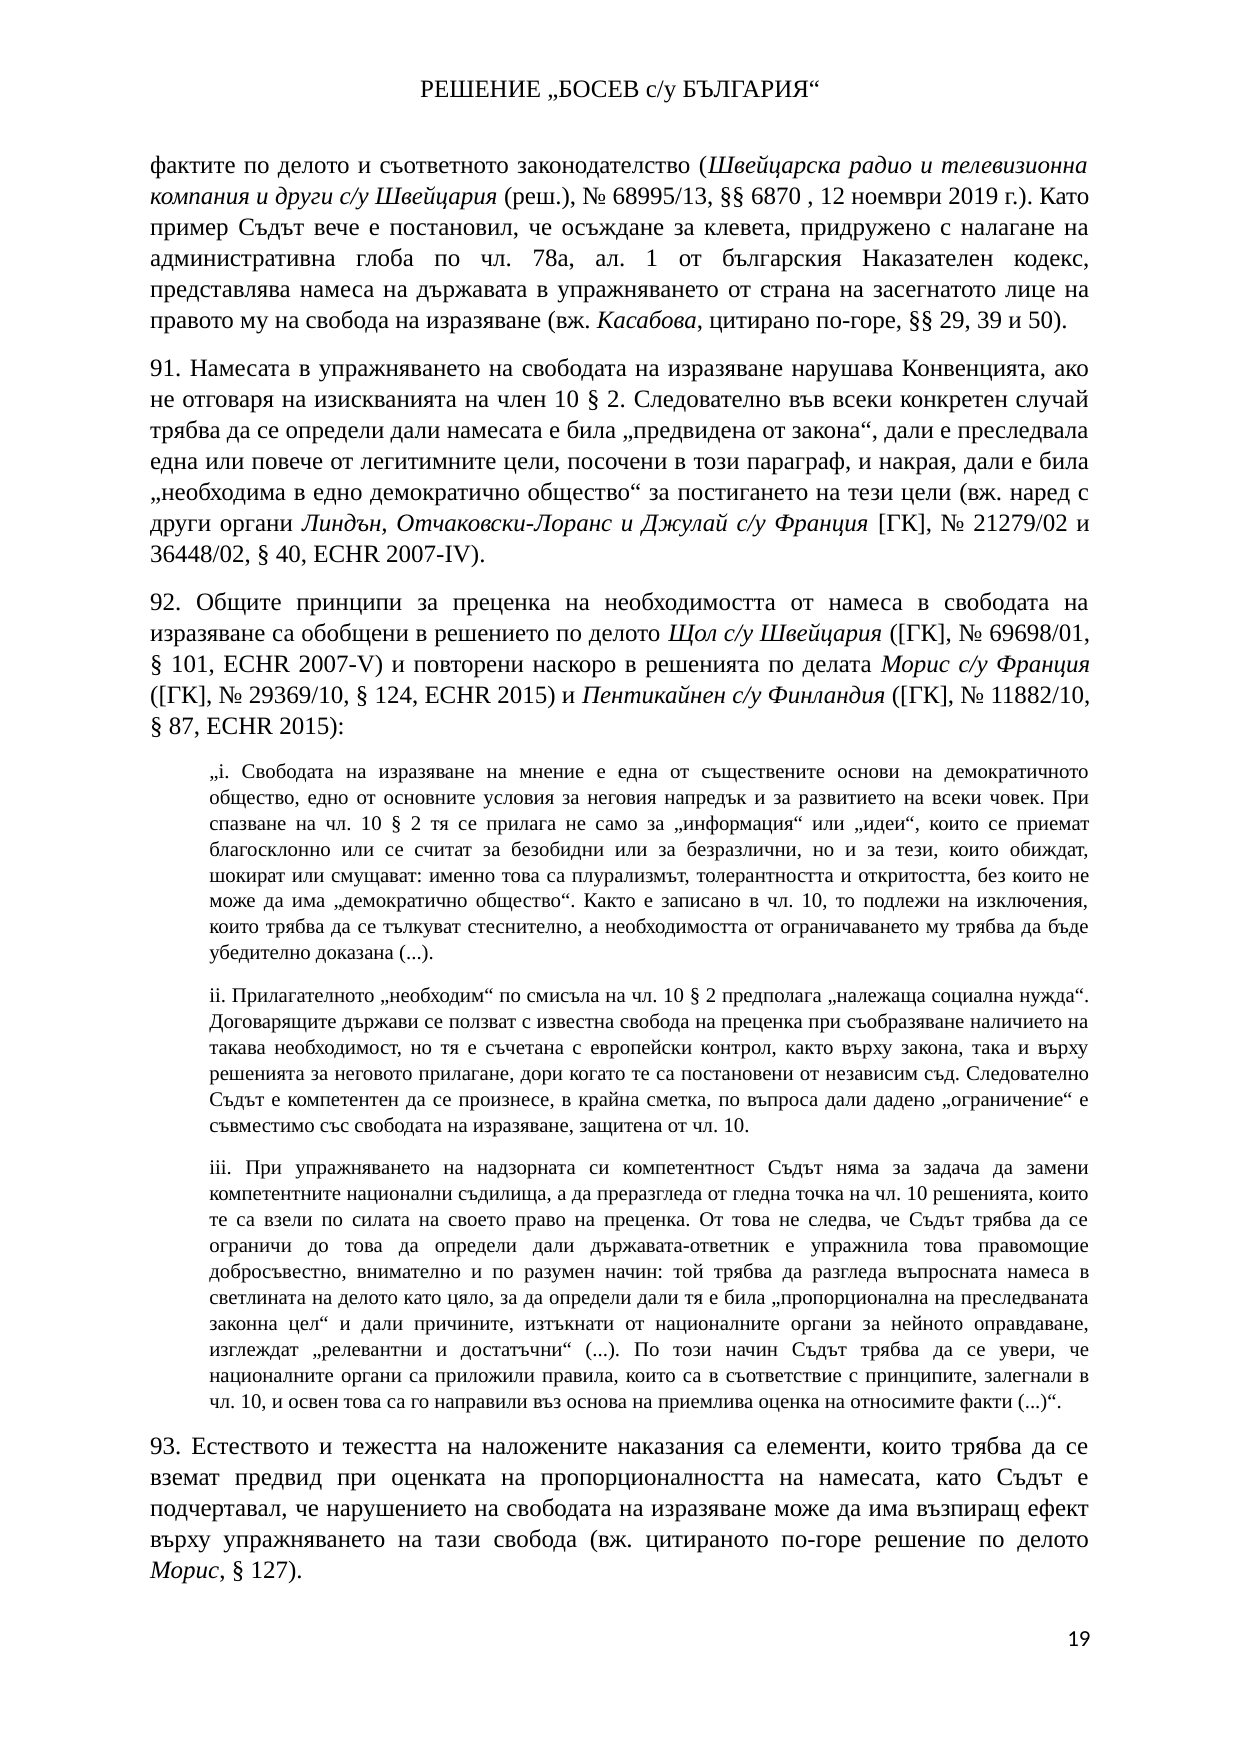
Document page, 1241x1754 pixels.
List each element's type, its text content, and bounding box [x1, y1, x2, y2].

text „i. Свободата на изразяване на мнение е една от съществените основи на демократичното общество, едно от основните условия за неговия напредък и за развитието на всеки човек. При спазване на чл. 10 § 2 тя се прилага не само за „информация“ или „идеи“, които се приемат благосклонно или се считат за безобидни или за безразлични, но и за тези, които обиждат, шокират или смущават: именно това са плурализмът, толерантността и откритостта, без които не може да има „демократично общество“. Както е записано в чл. 10, то подлежи на изключения, които трябва да се тълкуват стеснително, а необходимостта от ограничаването му трябва да бъде убедително доказана (...). [209, 759, 1090, 964]
text iii. При упражняването на надзорната си компетентност Съдът няма за задача да замени компетентните национални съдилища, а да преразгледа от гледна точка на чл. 10 решенията, които те са взели по силата на своето право на преценка. От това не следва, че Съдът трябва да се ограничи до това да определи дали държавата-ответник е упражнила това правомощие добросъвестно, внимателно и по разумен начин: той трябва да разгледа въпросната намеса в светлината на делото като цяло, за да определи дали тя е била „пропорционална на преследваната законна цел“ и дали причините, изтъкнати от националните органи за нейното оправдаване, изглеждат „релевантни и достатъчни“ (...). По този начин Съдът трябва да се увери, че националните органи са приложили правила, които са в съответствие с принципите, залегнали в чл. 10, и освен това са го направили въз основа на приемлива оценка на относимите факти (...)“. [209, 1155, 1090, 1413]
text 93. Естеството и тежестта на наложените наказания са елементи, които трябва да се вземат предвид при оценката на пропорционалността на намесата, като Съдът е подчертавал, че нарушението на свободата на изразяване може да има възпиращ ефект върху упражняването на тази свобода (вж. цитираното по-горе решение по делото Морис, § 127). [150, 1431, 1090, 1584]
text ii. Прилагателното „необходим“ по смисъла на чл. 10 § 2 предполага „належаща социална нужда“. Договарящите държави се ползват с известна свобода на преценка при съобразяване наличието на такава необходимост, но тя е съчетана с европейски контрол, както върху закона, така и върху решенията за неговото прилагане, дори когато те са постановени от независим съд. Следователно Съдът е компетентен да се произнесе, в крайна сметка, по въпроса дали дадено „ограничение“ е съвместимо със свободата на изразяване, защитена от чл. 10. [209, 983, 1090, 1137]
text 92. Общите принципи за преценка на необходимостта от намеса в свободата на изразяване са обобщени в решението по делото Щол с/у Швейцария ([ГК], № 69698/01, § 101, ECHR 2007-V) и повторени наскоро в решенията по делата Морис с/у Франция ([ГК], № 29369/10, § 124, ECHR 2015) и Пентикайнен с/у Финландия ([ГК], № 11882/10, § 87, ECHR 2015): [150, 587, 1090, 740]
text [150, 150, 1090, 334]
text 91. Намесата в упражняването на свободата на изразяване нарушава Конвенцията, ако не отговаря на изискванията на член 10 § 2. Следователно във всеки конкретен случай трябва да се определи дали намесата е била „предвидена от закона“, дали е преследвала една или повече от легитимните цели, посочени в този параграф, и накрая, дали е била „необходима в едно демократично общество“ за постигането на тези цели (вж. наред с други органи Линдън, Отчаковски-Лоранс и Джулай с/у Франция [ГК], № 21279/02 и 36448/02, § 40, ECHR 2007-IV). [150, 353, 1090, 568]
